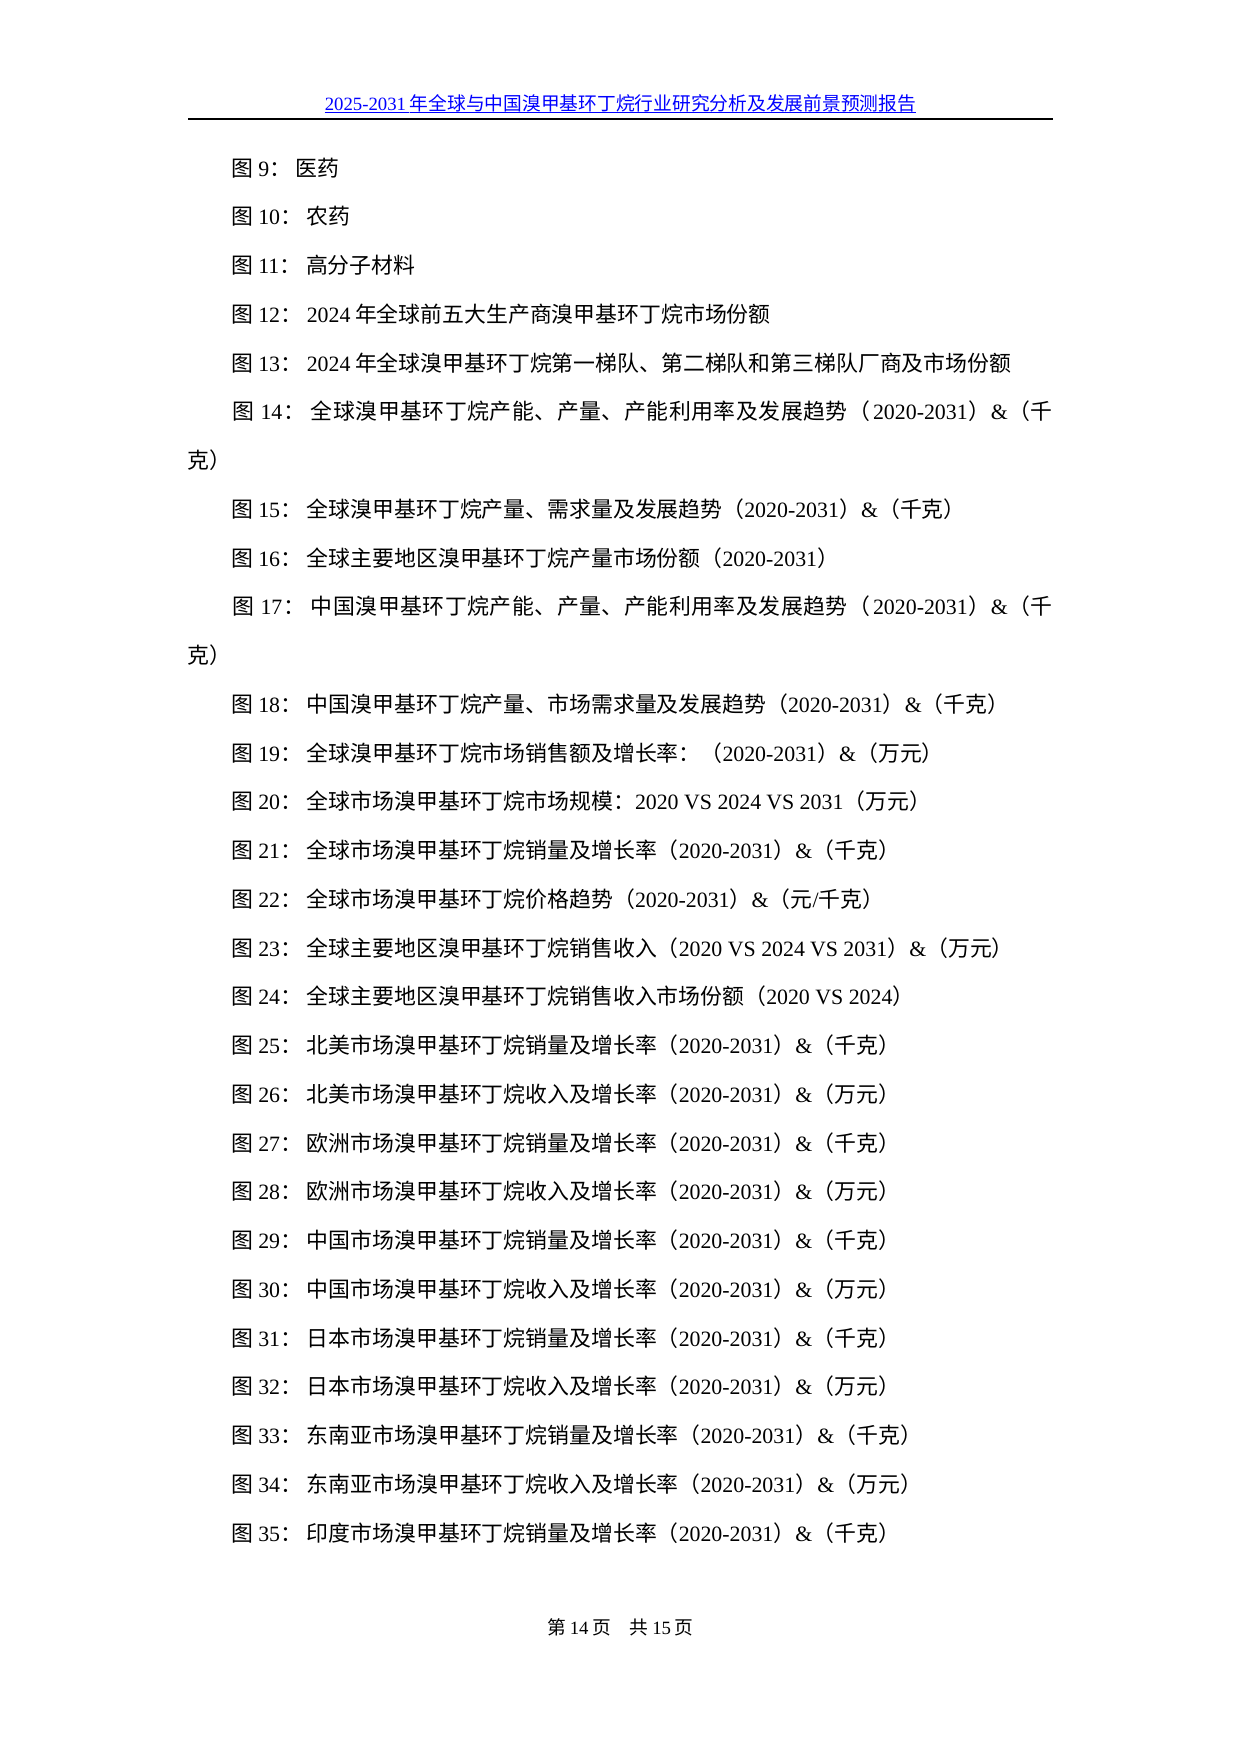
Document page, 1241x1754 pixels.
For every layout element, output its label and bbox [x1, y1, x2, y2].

text [187, 150, 1053, 1548]
